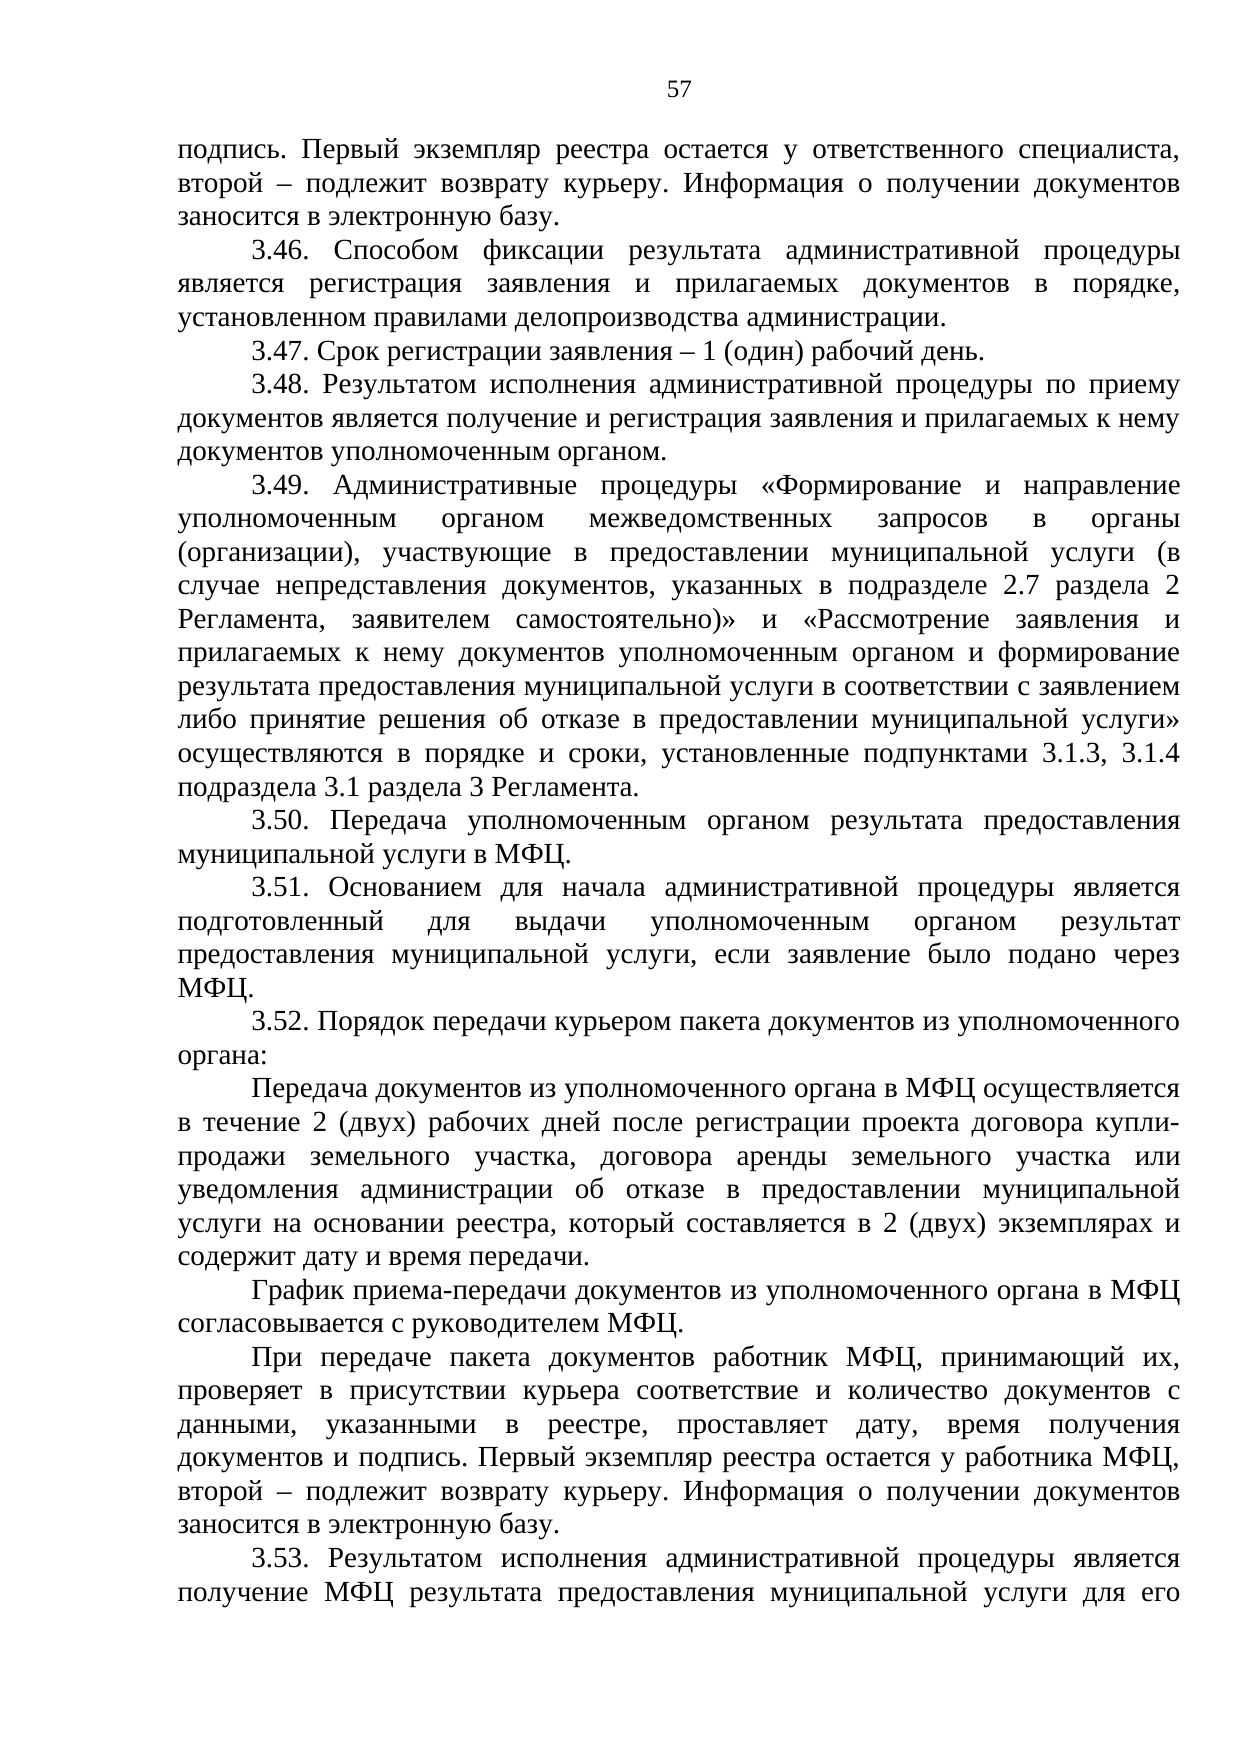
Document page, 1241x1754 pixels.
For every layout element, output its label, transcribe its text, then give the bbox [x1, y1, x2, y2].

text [177, 1540, 1181, 1607]
text 3.50. Передача уполномоченным органом результата предоставления муниципальной услуги в МФЦ. [177, 802, 1181, 869]
text Передача документов из уполномоченного органа в МФЦ осуществляется в течение 2 (двух) рабочих дней после регистрации проекта договора купли-продажи земельного участка, договора аренды земельного участка или уведомления администрации об отказе в предоставлении муниципальной услуги на основании реестра, который составляется в 2 (двух) экземплярах и содержит дату и время передачи. [177, 1071, 1181, 1272]
text 3.52. Порядок передачи курьером пакета документов из уполномоченного органа: [177, 1003, 1181, 1071]
text 3.48. Результатом исполнения административной процедуры по приему документов является получение и регистрация заявления и прилагаемых к нему документов уполномоченным органом. [177, 366, 1181, 467]
text 3.46. Способом фиксации результата административной процедуры является регистрация заявления и прилагаемых документов в порядке, установленном правилами делопроизводства администрации. [177, 232, 1181, 333]
text 3.47. Срок регистрации заявления – 1 (один) рабочий день. [177, 333, 1181, 366]
text 3.51. Основанием для начала административной процедуры является подготовленный для выдачи уполномоченным органом результат предоставления муниципальной услуги, если заявление было подано через МФЦ. [177, 869, 1181, 1003]
text График приема-передачи документов из уполномоченного органа в МФЦ согласовывается с руководителем МФЦ. [177, 1272, 1181, 1339]
text 3.49. Административные процедуры «Формирование и направление уполномоченным органом межведомственных запросов в органы (организации), участвующие в предоставлении муниципальной услуги (в случае непредставления документов, указанных в подразделе 2.7 раздела 2 Регламента, заявителем самостоятельно)» и «Рассмотрение заявления и прилагаемых к нему документов уполномоченным органом и формирование результата предоставления муниципальной услуги в соответствии с заявлением либо принятие решения об отказе в предоставлении муниципальной услуги» осуществляются в порядке и сроки, установленные подпунктами 3.1.3, 3.1.4 подраздела 3.1 раздела 3 Регламента. [177, 467, 1181, 802]
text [177, 131, 1181, 232]
text При передаче пакета документов работник МФЦ, принимающий их, проверяет в присутствии курьера соответствие и количество документов с данными, указанными в реестре, проставляет дату, время получения документов и подпись. Первый экземпляр реестра остается у работника МФЦ, второй – подлежит возврату курьеру. Информация о получении документов заносится в электронную базу. [177, 1339, 1181, 1540]
